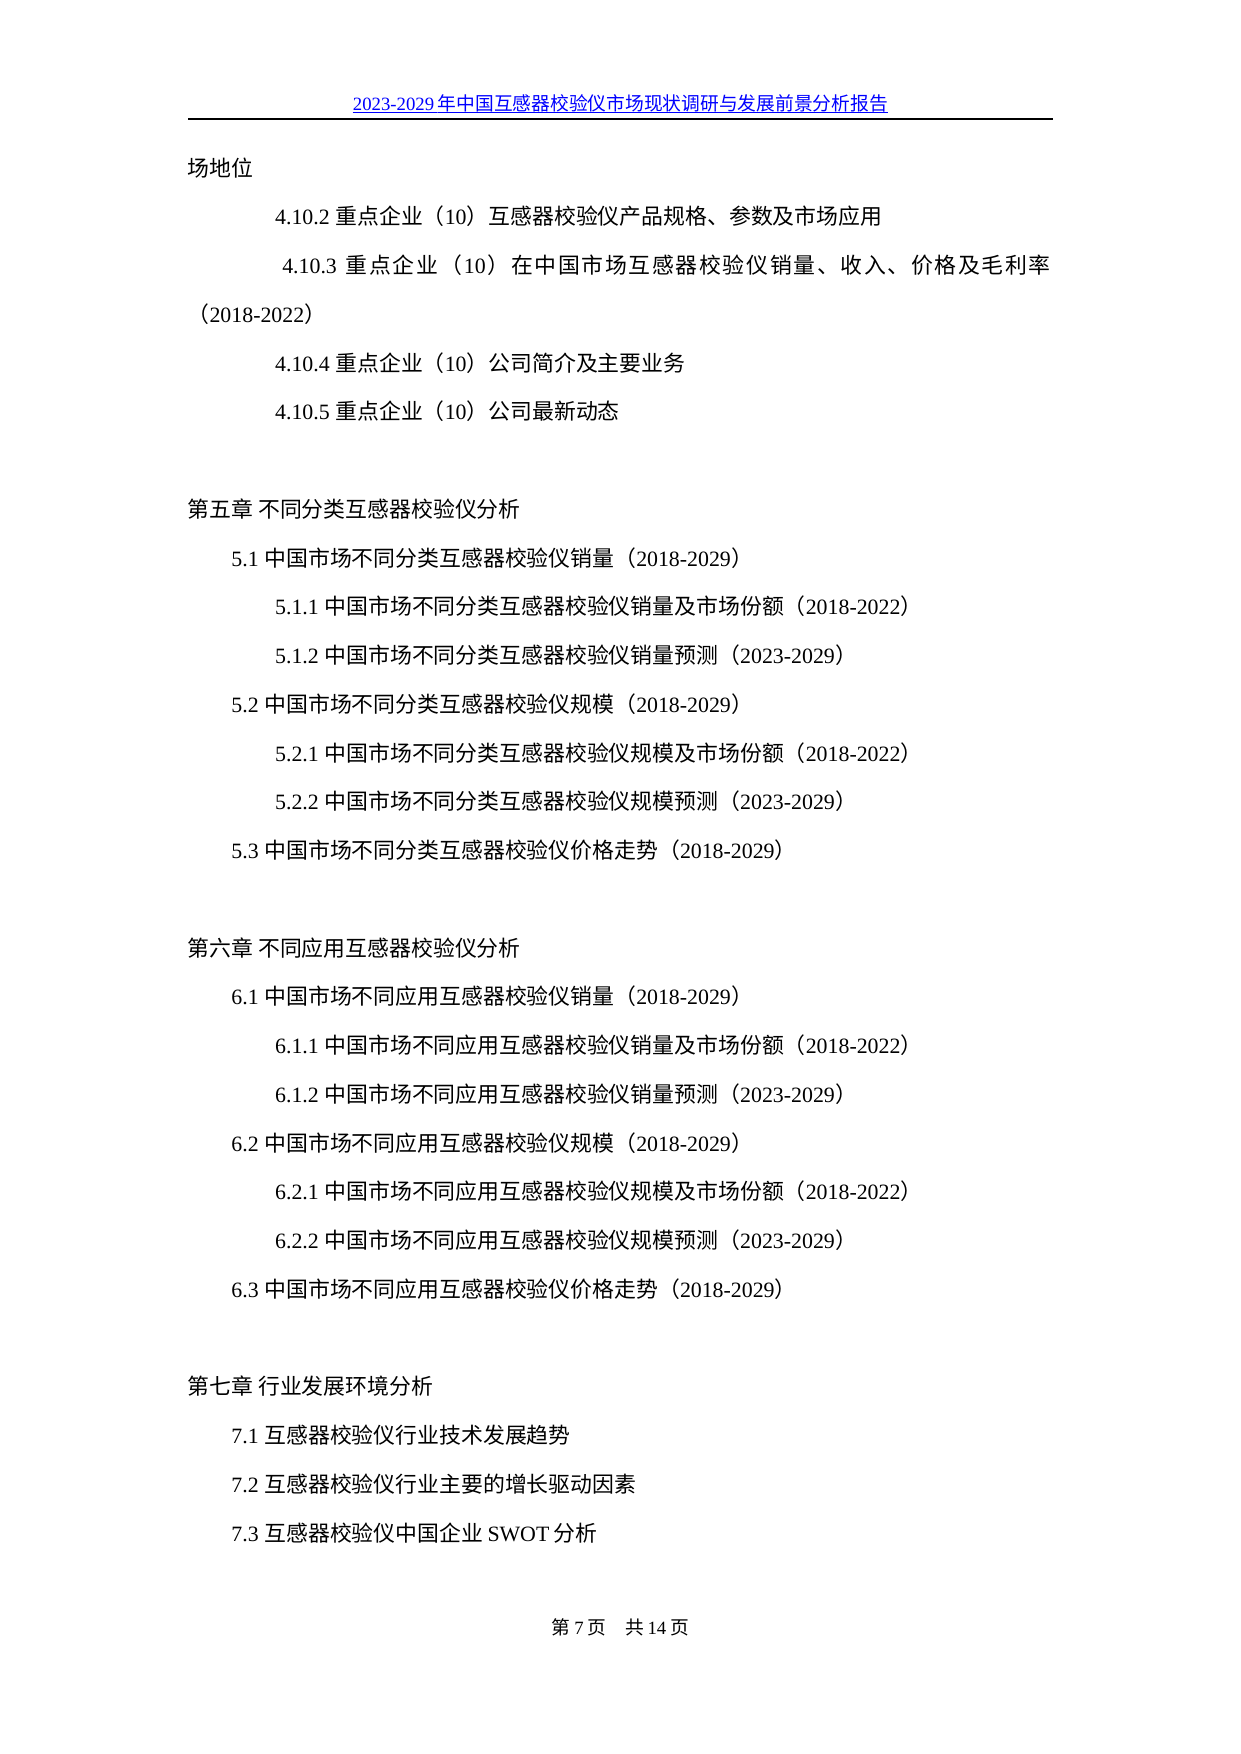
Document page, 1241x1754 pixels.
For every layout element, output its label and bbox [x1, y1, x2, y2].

text [187, 150, 1053, 1548]
